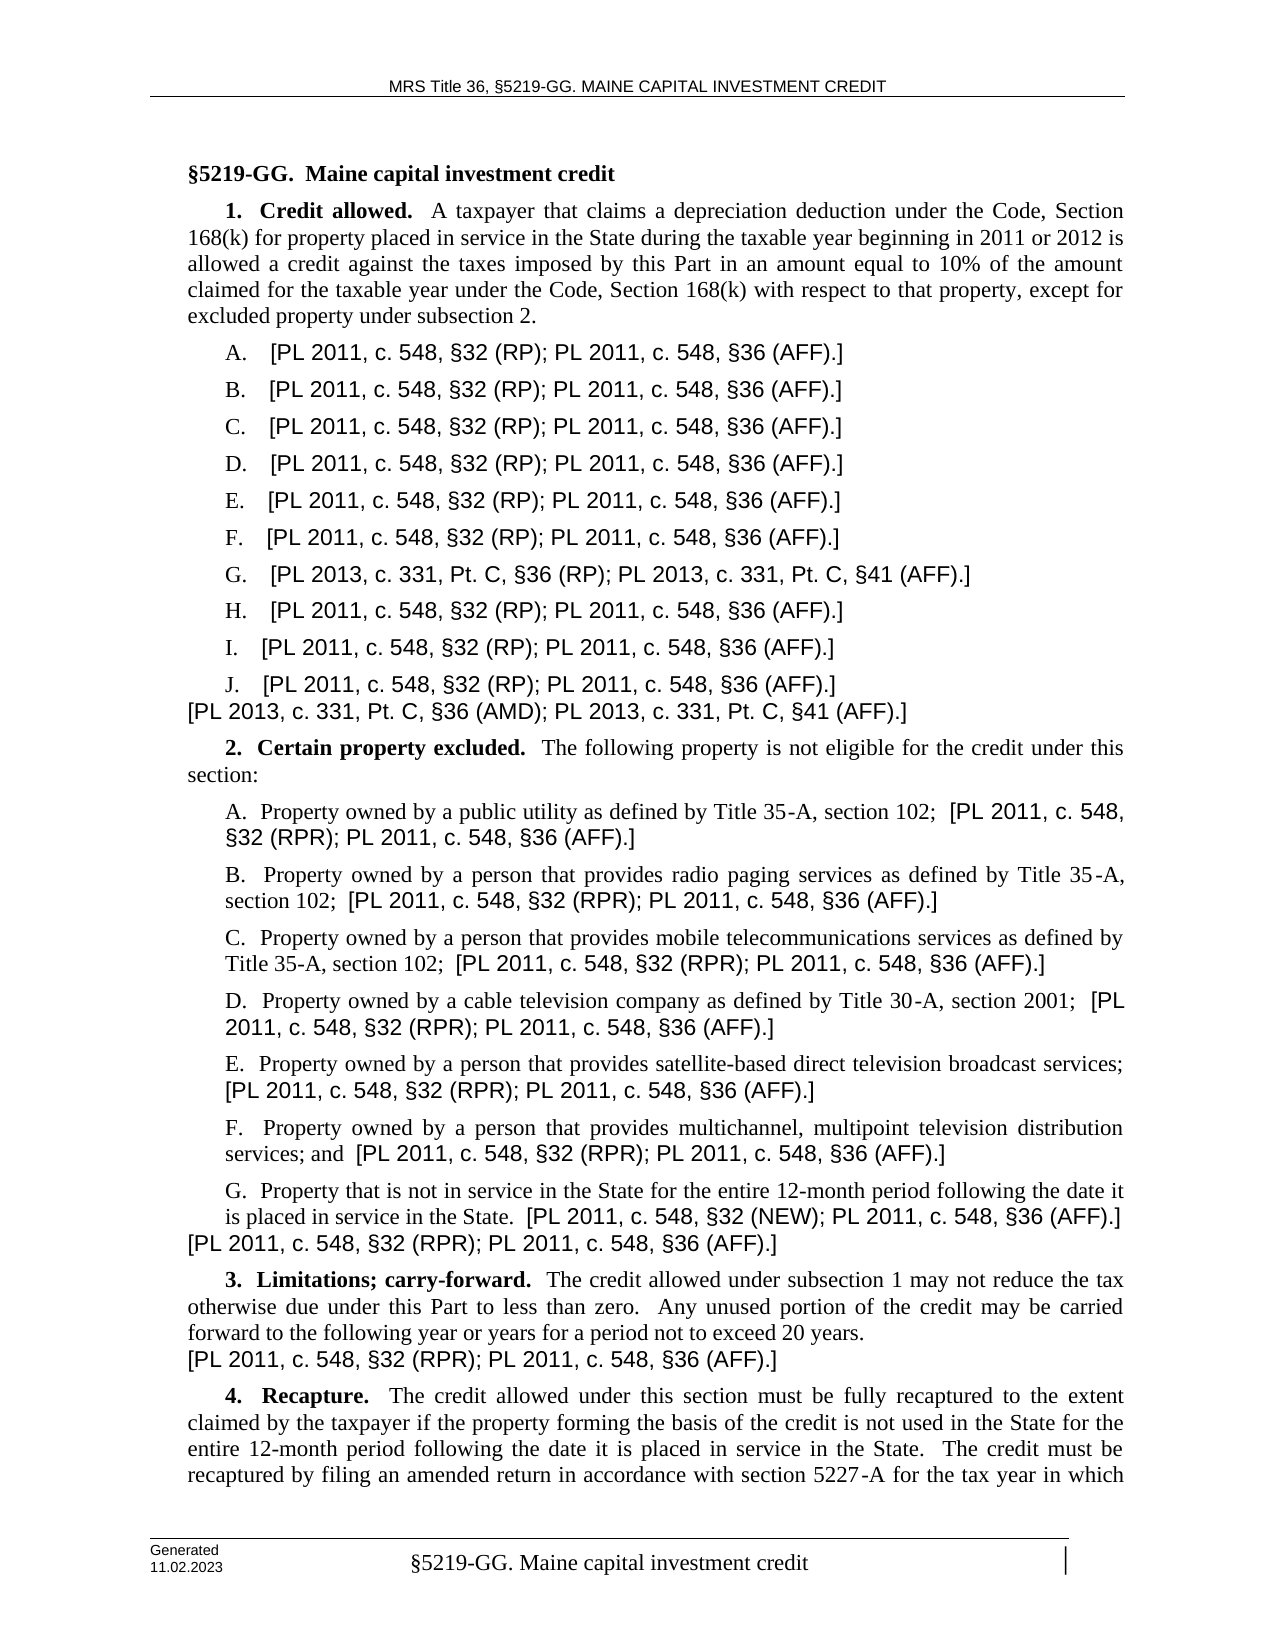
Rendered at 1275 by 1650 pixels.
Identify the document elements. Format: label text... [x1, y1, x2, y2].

text [PL 2013, c. 331, Pt. C, §36 (AMD); PL 2013, c. 331, Pt. C, §41 (AFF).] [187, 698, 1125, 724]
text D. Property owned by a cable television company as defined by Title 30‑A, section 2001; [PL 2011, c. 548, §32 (RPR); PL 2011, c. 548, §36 (AFF).] [225, 987, 1125, 1040]
text 3. Limitations; carry-forward. The credit allowed under subsection 1 may not reduce the tax otherwise due under this Part to less than zero. Any unused portion of the credit may be carried forward to the following year or years for a period not to exceed 20 years. [187, 1266, 1125, 1346]
text §5219-GG. Maine capital investment credit [187, 160, 1125, 187]
text C. Property owned by a person that provides mobile telecommunications services as defined by Title 35‑A, section 102; [PL 2011, c. 548, §32 (RPR); PL 2011, c. 548, §36 (AFF).] [225, 924, 1125, 977]
text H. [PL 2011, c. 548, §32 (RP); PL 2011, c. 548, §36 (AFF).] [225, 597, 1125, 624]
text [187, 1382, 1125, 1488]
text C. [PL 2011, c. 548, §32 (RP); PL 2011, c. 548, §36 (AFF).] [225, 413, 1125, 439]
text [PL 2011, c. 548, §32 (RPR); PL 2011, c. 548, §36 (AFF).] [187, 1346, 1125, 1372]
text J. [PL 2011, c. 548, §32 (RP); PL 2011, c. 548, §36 (AFF).] [225, 671, 1125, 698]
text B. [PL 2011, c. 548, §32 (RP); PL 2011, c. 548, §36 (AFF).] [225, 376, 1125, 403]
text [PL 2011, c. 548, §32 (RPR); PL 2011, c. 548, §36 (AFF).] [187, 1230, 1125, 1256]
text B. Property owned by a person that provides radio paging services as defined by Title 35‑A, section 102; [PL 2011, c. 548, §32 (RPR); PL 2011, c. 548, §36 (AFF).] [225, 861, 1125, 914]
text E. [PL 2011, c. 548, §32 (RP); PL 2011, c. 548, §36 (AFF).] [225, 487, 1125, 513]
text E. Property owned by a person that provides satellite-based direct television broadcast services; [PL 2011, c. 548, §32 (RPR); PL 2011, c. 548, §36 (AFF).] [225, 1051, 1125, 1103]
text G. [PL 2013, c. 331, Pt. C, §36 (RP); PL 2013, c. 331, Pt. C, §41 (AFF).] [225, 561, 1125, 587]
text D. [PL 2011, c. 548, §32 (RP); PL 2011, c. 548, §36 (AFF).] [225, 450, 1125, 476]
text A. Property owned by a public utility as defined by Title 35‑A, section 102; [PL 2011, c. 548, §32 (RPR); PL 2011, c. 548, §36 (AFF).] [225, 798, 1125, 850]
text G. Property that is not in service in the State for the entire 12-month period following the date it is placed in service in the State. [PL 2011, c. 548, §32 (NEW); PL 2011, c. 548, §36 (AFF).] [225, 1177, 1125, 1230]
text F. Property owned by a person that provides multichannel, multipoint television distribution services; and [PL 2011, c. 548, §32 (RPR); PL 2011, c. 548, §36 (AFF).] [225, 1114, 1125, 1166]
text A. [PL 2011, c. 548, §32 (RP); PL 2011, c. 548, §36 (AFF).] [225, 339, 1125, 366]
text F. [PL 2011, c. 548, §32 (RP); PL 2011, c. 548, §36 (AFF).] [225, 524, 1125, 550]
text 1. Credit allowed. A taxpayer that claims a depreciation deduction under the Code, Section 168(k) for property placed in service in the State during the taxable year beginning in 2011 or 2012 is allowed a credit against the taxes imposed by this Part in an amount equal to 10% of the amount claimed for the taxable year under the Code, Section 168(k) with respect to that property, except for excluded property under subsection 2. [187, 197, 1125, 329]
text I. [PL 2011, c. 548, §32 (RP); PL 2011, c. 548, §36 (AFF).] [225, 634, 1125, 661]
text 2. Certain property excluded. The following property is not eligible for the credit under this section: [187, 734, 1125, 787]
